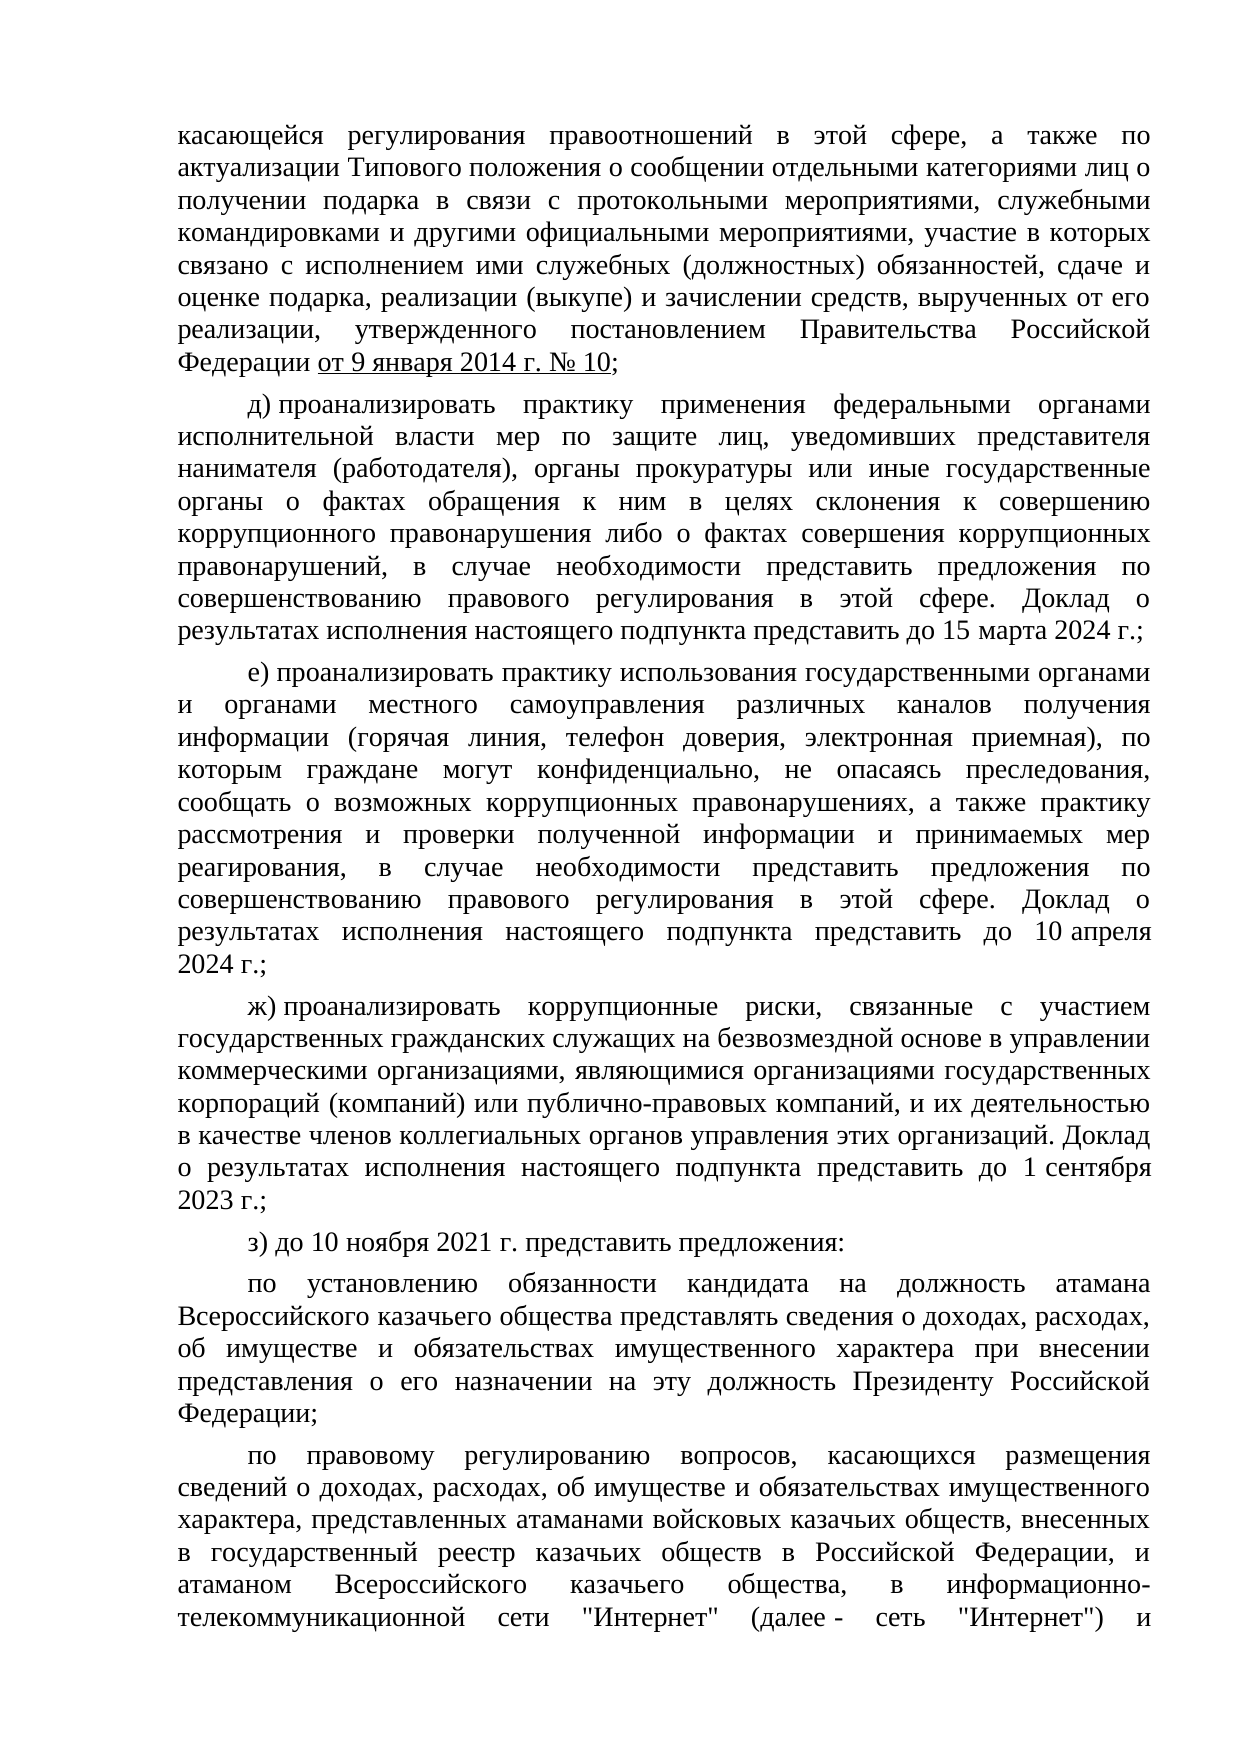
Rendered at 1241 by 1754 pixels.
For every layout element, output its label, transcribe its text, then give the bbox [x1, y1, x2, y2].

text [177, 1438, 1152, 1632]
text ж) проанализировать коррупционные риски, связанные с участием государственных гражданских служащих на безвозмездной основе в управлении коммерческими организациями, являющимися организациями государственных корпораций (компаний) или публично-правовых компаний, и их деятельностью в качестве членов коллегиальных органов управления этих организаций. Доклад о результатах исполнения настоящего подпункта представить до 1 сентября 2023 г.; [177, 988, 1152, 1215]
text з) до 10 ноября 2021 г. представить предложения: [177, 1225, 1152, 1257]
text д) проанализировать практику применения федеральными органами исполнительной власти мер по защите лиц, уведомивших представителя нанимателя (работодателя), органы прокуратуры или иные государственные органы о фактах обращения к ним в целях склонения к совершению коррупционного правонарушения либо о фактах совершения коррупционных правонарушений, в случае необходимости представить предложения по совершенствованию правового регулирования в этой сфере. Доклад о результатах исполнения настоящего подпункта представить до 15 марта 2024 г.; [177, 387, 1152, 646]
text е) проанализировать практику использования государственными органами и органами местного самоуправления различных каналов получения информации (горячая линия, телефон доверия, электронная приемная), по которым граждане могут конфиденциально, не опасаясь преследования, сообщать о возможных коррупционных правонарушениях, а также практику рассмотрения и проверки полученной информации и принимаемых мер реагирования, в случае необходимости представить предложения по совершенствованию правового регулирования в этой сфере. Доклад о результатах исполнения настоящего подпункта представить до 10 апреля 2024 г.; [177, 655, 1152, 979]
text по установлению обязанности кандидата на должность атамана Всероссийского казачьего общества представлять сведения о доходах, расходах, об имуществе и обязательствах имущественного характера при внесении представления о его назначении на эту должность Президенту Российской Федерации; [177, 1266, 1152, 1428]
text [177, 118, 1152, 377]
